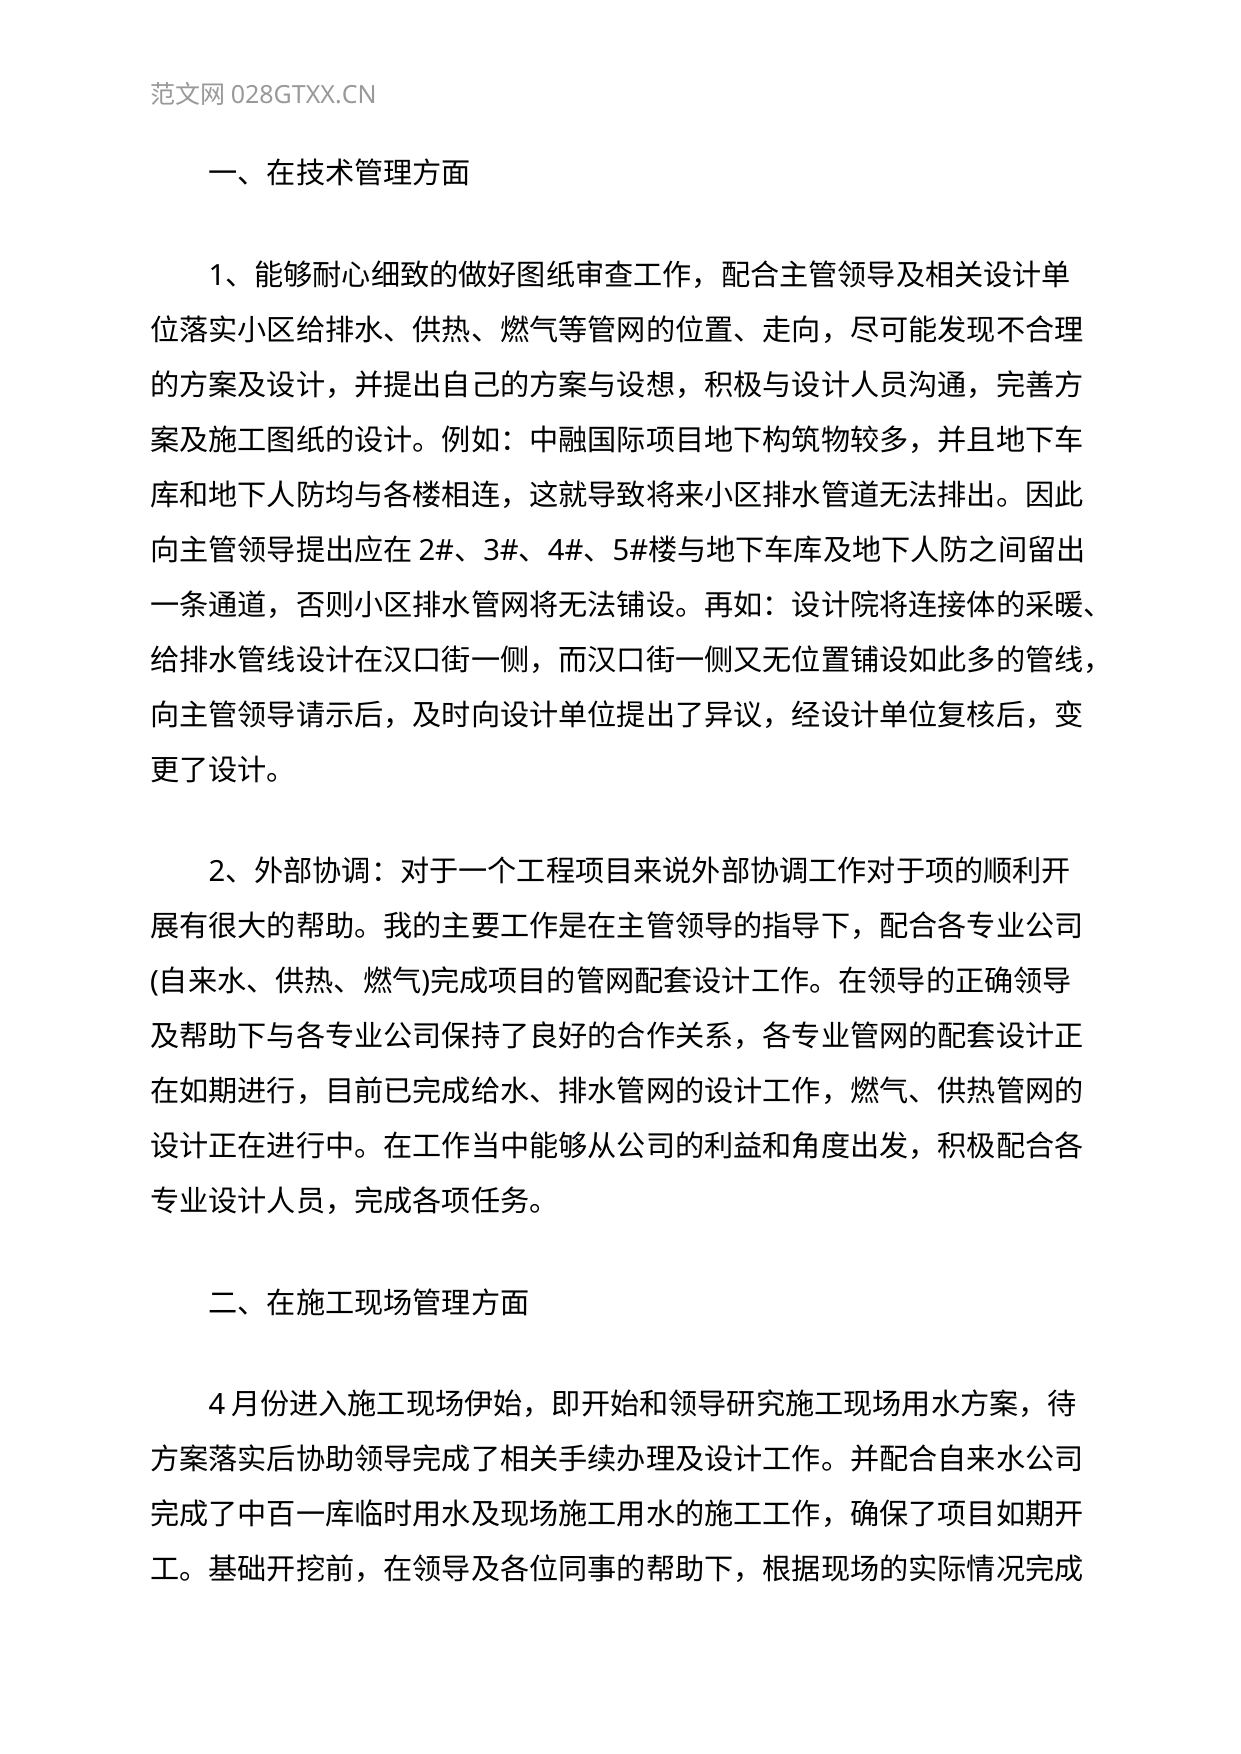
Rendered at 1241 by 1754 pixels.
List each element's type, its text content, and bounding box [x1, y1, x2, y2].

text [150, 1381, 1090, 1588]
text 2、外部协调：对于一个工程项目来说外部协调工作对于项的顺利开展有很大的帮助。我的主要工作是在主管领导的指导下，配合各专业公司(自来水、供热、燃气)完成项目的管网配套设计工作。在领导的正确领导及帮助下与各专业公司保持了良好的合作关系，各专业管网的配套设计正在如期进行，目前已完成给水、排水管网的设计工作，燃气、供热管网的设计正在进行中。在工作当中能够从公司的利益和角度出发，积极配合各专业设计人员，完成各项任务。 [150, 848, 1090, 1220]
text 二、在施工现场管理方面 [150, 1279, 1090, 1321]
text 1、能够耐心细致的做好图纸审查工作，配合主管领导及相关设计单位落实小区给排水、供热、燃气等管网的位置、走向，尽可能发现不合理的方案及设计，并提出自己的方案与设想，积极与设计人员沟通，完善方案及施工图纸的设计。例如：中融国际项目地下构筑物较多，并且地下车库和地下人防均与各楼相连，这就导致将来小区排水管道无法排出。因此向主管领导提出应在2#、3#、4#、5#楼与地下车库及地下人防之间留出一条通道，否则小区排水管网将无法铺设。再如：设计院将连接体的采暖、给排水管线设计在汉口街一侧，而汉口街一侧又无位置铺设如此多的管线，向主管领导请示后，及时向设计单位提出了异议，经设计单位复核后，变更了设计。 [150, 252, 1090, 788]
text 一、在技术管理方面 [150, 150, 1090, 192]
